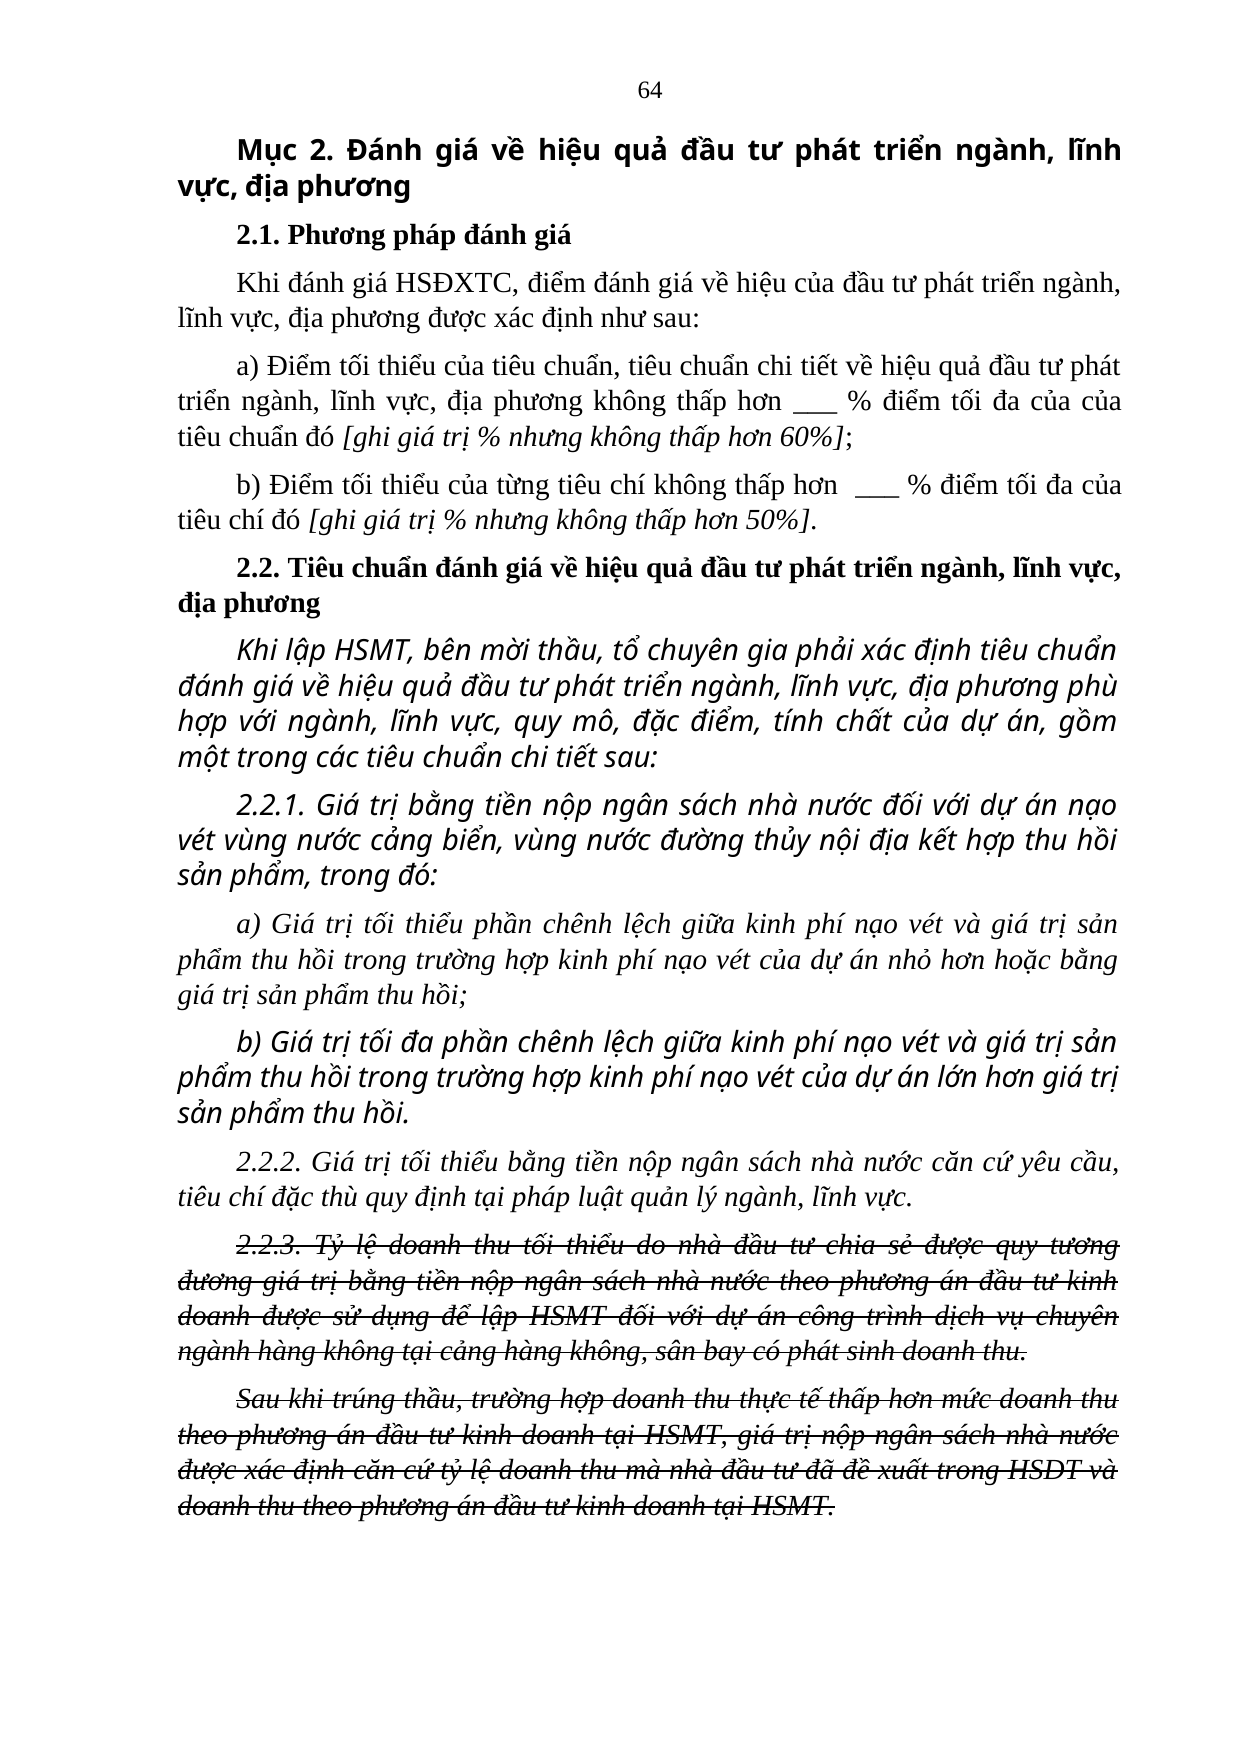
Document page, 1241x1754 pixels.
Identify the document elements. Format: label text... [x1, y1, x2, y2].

text Khi lập HSMT, bên mời thầu, tổ chuyên gia phải xác định tiêu chuẩn đánh giá về hiệu quả đầu tư phát triển ngành, lĩnh vực, địa phương phù hợp với ngành, lĩnh vực, quy mô, đặc điểm, tính chất của dự án, gồm một trong các tiêu chuẩn chi tiết sau: [177, 632, 1122, 774]
text a) Điểm tối thiểu của tiêu chuẩn, tiêu chuẩn chi tiết về hiệu quả đầu tư phát triển ngành, lĩnh vực, địa phương không thấp hơn ___ % điểm tối đa của của tiêu chuẩn đó [ghi giá trị % nhưng không thấp hơn 60%]; [177, 347, 1122, 453]
text 2.2.3. Tỷ lệ doanh thu tối thiểu do nhà đầu tư chia sẻ được quy tương đương giá trị bằng tiền nộp ngân sách nhà nước theo phương án đầu tư kinh doanh được sử dụng để lập HSMT đối với dự án công trình dịch vụ chuyên ngành hàng không tại cảng hàng không, sân bay có phát sinh doanh thu. [177, 1226, 1122, 1368]
text 2.2.2. Giá trị tối thiểu bằng tiền nộp ngân sách nhà nước căn cứ yêu cầu, tiêu chí đặc thù quy định tại pháp luật quản lý ngành, lĩnh vực. [177, 1143, 1122, 1214]
text b) Điểm tối thiểu của từng tiêu chí không thấp hơn ___ % điểm tối đa của tiêu chí đó [ghi giá trị % nhưng không thấp hơn 50%]. [177, 466, 1122, 537]
text a) Giá trị tối thiểu phần chênh lệch giữa kinh phí nạo vét và giá trị sản phẩm thu hồi trong trường hợp kinh phí nạo vét của dự án nhỏ hơn hoặc bằng giá trị sản phẩm thu hồi; [177, 905, 1122, 1012]
text 2.2.1. Giá trị bằng tiền nộp ngân sách nhà nước đối với dự án nạo vét vùng nước cảng biển, vùng nước đường thủy nội địa kết hợp thu hồi sản phẩm, trong đó: [177, 787, 1122, 893]
text Khi đánh giá HSĐXTC, điểm đánh giá về hiệu của đầu tư phát triển ngành, lĩnh vực, địa phương được xác định như sau: [177, 264, 1122, 334]
text 2.1. Phương pháp đánh giá [177, 216, 1122, 251]
text Mục 2. Đánh giá về hiệu quả đầu tư phát triển ngành, lĩnh vực, địa phương [177, 132, 1122, 203]
text Sau khi trúng thầu, trường hợp doanh thu thực tế thấp hơn mức doanh thu theo phương án đầu tư kinh doanh tại HSMT, giá trị nộp ngân sách nhà nước được xác định căn cứ tỷ lệ doanh thu mà nhà đầu tư đã đề xuất trong HSDT và doanh thu theo phương án đầu tư kinh doanh tại HSMT. [177, 1380, 1122, 1522]
text 2.2. Tiêu chuẩn đánh giá về hiệu quả đầu tư phát triển ngành, lĩnh vực, địa phương [177, 549, 1122, 620]
text b) Giá trị tối đa phần chênh lệch giữa kinh phí nạo vét và giá trị sản phẩm thu hồi trong trường hợp kinh phí nạo vét của dự án lớn hơn giá trị sản phẩm thu hồi. [177, 1024, 1122, 1130]
